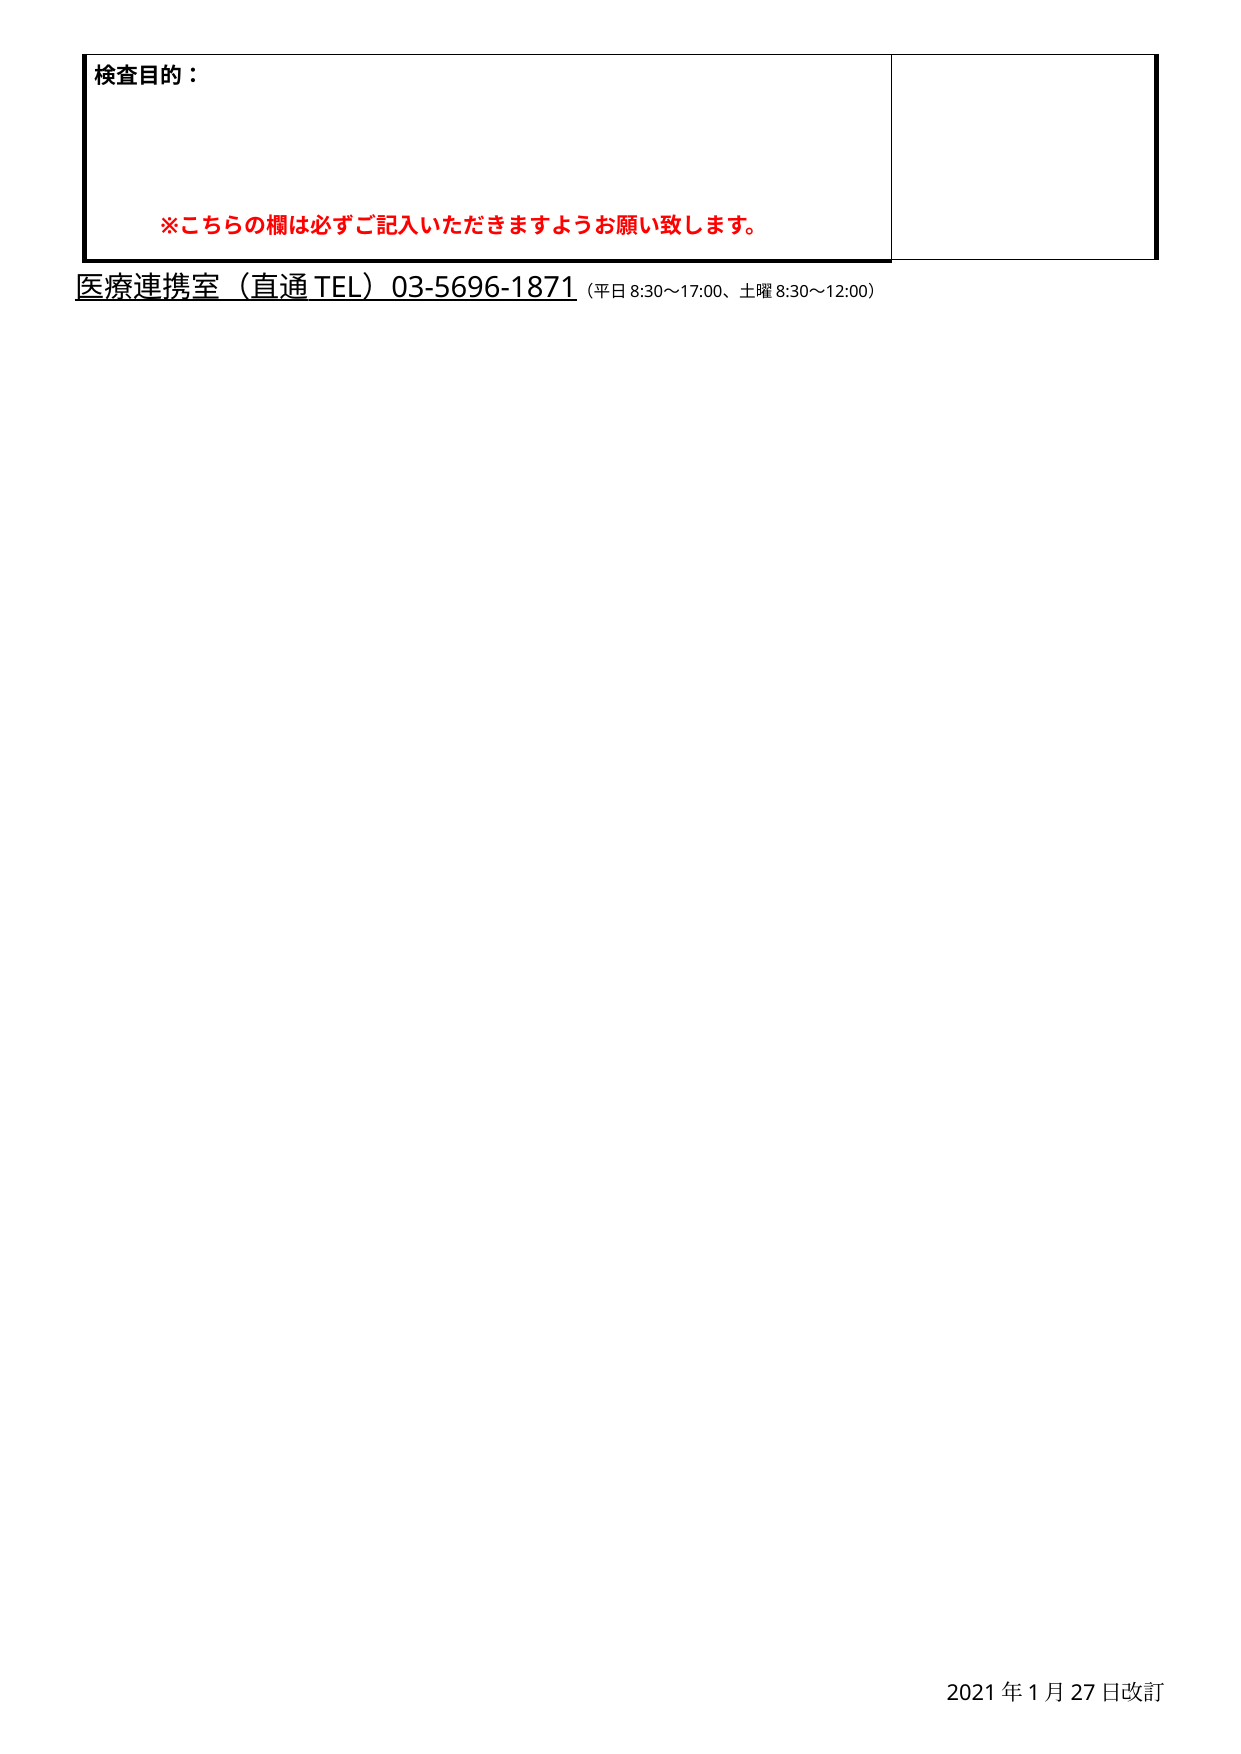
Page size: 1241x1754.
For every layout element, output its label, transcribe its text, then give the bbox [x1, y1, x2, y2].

table_cell 検査目的： ※こちらの欄は必ずご記入いただきますようお願い致します。 [87, 55, 891, 258]
text 医療連携室（直通TEL）03-5696-1871（平日8:30～17:00、土曜8:30～12:00） [75, 263, 1057, 306]
